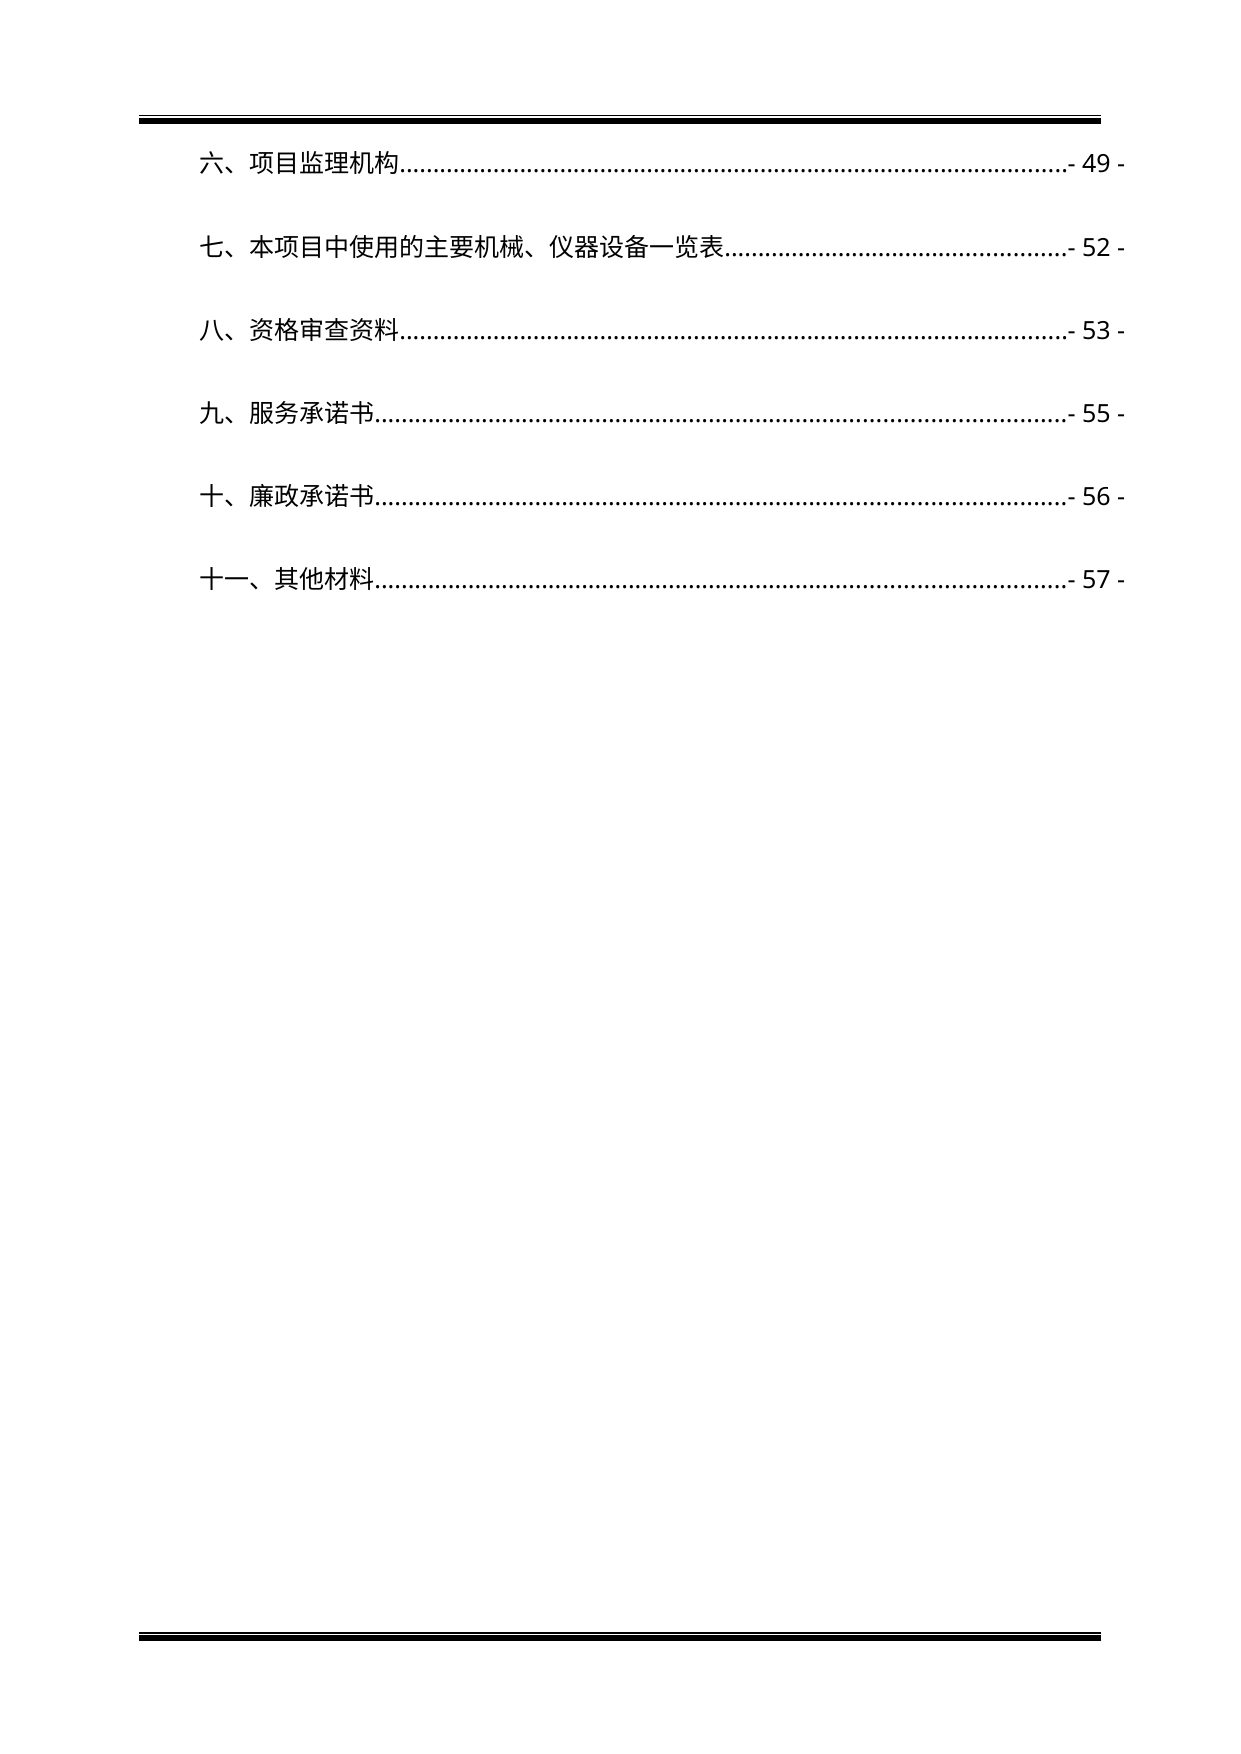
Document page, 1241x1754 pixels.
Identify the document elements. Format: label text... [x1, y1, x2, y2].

text 九、服务承诺书 - 55 - [109, 379, 1101, 444]
text 十一、其他材料 - 57 - [109, 545, 1101, 610]
text 七、本项目中使用的主要机械、仪器设备一览表 - 52 - [109, 213, 1101, 278]
text 六、项目监理机构 - 49 - [109, 129, 1101, 194]
text 八、资格审查资料 - 53 - [109, 296, 1101, 361]
text 十、廉政承诺书 - 56 - [109, 462, 1101, 527]
